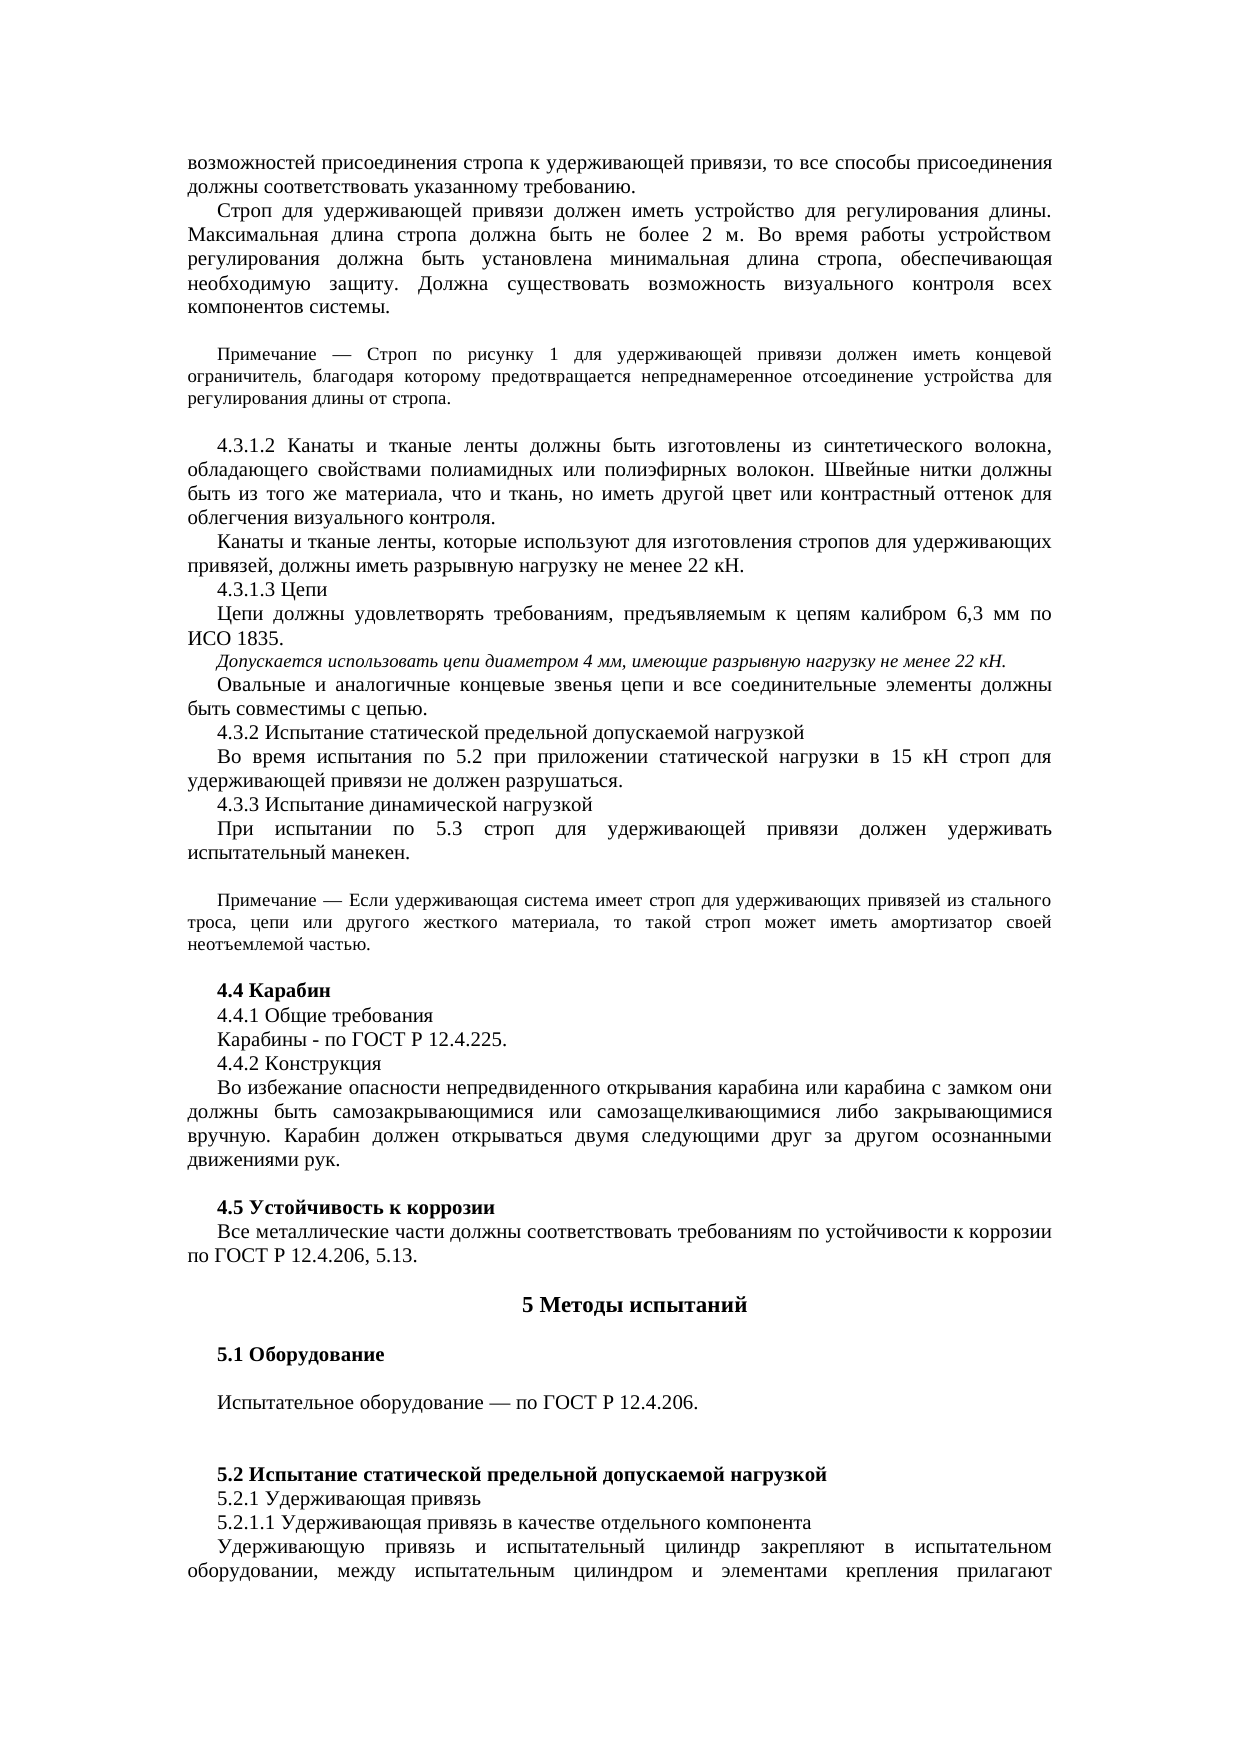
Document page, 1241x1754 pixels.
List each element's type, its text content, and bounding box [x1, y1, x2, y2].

text 5.2 Испытание статической предельной допускаемой нагрузкой [187, 1462, 1053, 1486]
text 4.3.1.3 Цепи [187, 577, 1053, 601]
text Примечание — Строп по рисунку 1 для удерживающей привязи должен иметь концевой ограничитель, благодаря которому предотвращается непреднамеренное отсоединение устройства для регулирования длины от стропа. [187, 342, 1053, 409]
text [187, 150, 1053, 198]
text 5.1 Оборудование [187, 1342, 1053, 1366]
text 5 Методы испытаний [187, 1291, 1053, 1318]
text Овальные и аналогичные концевые звенья цепи и все соединительные элементы должны быть совместимы с цепью. [187, 671, 1053, 719]
text 4.3.3 Испытание динамической нагрузкой [187, 792, 1053, 816]
text Канаты и тканые ленты, которые используют для изготовления стропов для удерживающих привязей, должны иметь разрывную нагрузку не менее 22 кН. [187, 529, 1053, 577]
text Допускается использовать цепи диаметром 4 мм, имеющие разрывную нагрузку не менее 22 кН. [187, 649, 1053, 671]
text 4.4.1 Общие требования [187, 1002, 1053, 1026]
text 4.4.2 Конструкция [187, 1051, 1053, 1074]
text Испытательное оборудование — по ГОСТ Р 12.4.206. [187, 1390, 1053, 1414]
text 5.2.1.1 Удерживающая привязь в качестве отдельного компонента [187, 1510, 1053, 1534]
text 4.3.1.2 Канаты и тканые ленты должны быть изготовлены из синтетического волокна, обладающего свойствами полиамидных или полиэфирных волокон. Швейные нитки должны быть из того же материала, что и ткань, но иметь другой цвет или контрастный оттенок для облегчения визуального контроля. [187, 433, 1053, 529]
text Строп для удерживающей привязи должен иметь устройство для регулирования длины. Максимальная длина стропа должна быть не более 2 м. Во время работы устройством регулирования должна быть установлена минимальная длина стропа, обеспечивающая необходимую защиту. Должна существовать возможность визуального контроля всех компонентов системы. [187, 198, 1053, 318]
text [187, 1534, 1053, 1582]
text Примечание — Если удерживающая система имеет строп для удерживающих привязей из стального троса, цепи или другого жесткого материала, то такой строп может иметь амортизатор своей неотъемлемой частью. [187, 888, 1053, 954]
text Цепи должны удовлетворять требованиям, предъявляемым к цепям калибром 6,3 мм по ИСО 1835. [187, 601, 1053, 649]
text Во время испытания по 5.2 при приложении статической нагрузки в 15 кН строп для удерживающей привязи не должен разрушаться. [187, 744, 1053, 792]
text При испытании по 5.3 строп для удерживающей привязи должен удерживать испытательный манекен. [187, 816, 1053, 864]
text Карабины - по ГОСТ Р 12.4.225. [187, 1026, 1053, 1051]
text 4.4 Карабин [187, 978, 1053, 1002]
text 5.2.1 Удерживающая привязь [187, 1486, 1053, 1510]
text 4.3.2 Испытание статической предельной допускаемой нагрузкой [187, 719, 1053, 744]
text 4.5 Устойчивость к коррозии [187, 1195, 1053, 1219]
text Во избежание опасности непредвиденного открывания карабина или карабина с замком они должны быть самозакрывающимися или самозащелкивающимися либо закрывающимися вручную. Карабин должен открываться двумя следующими друг за другом осознанными движениями рук. [187, 1074, 1053, 1171]
text Все металлические части должны соответствовать требованиям по устойчивости к коррозии по ГОСТ Р 12.4.206, 5.13. [187, 1219, 1053, 1267]
